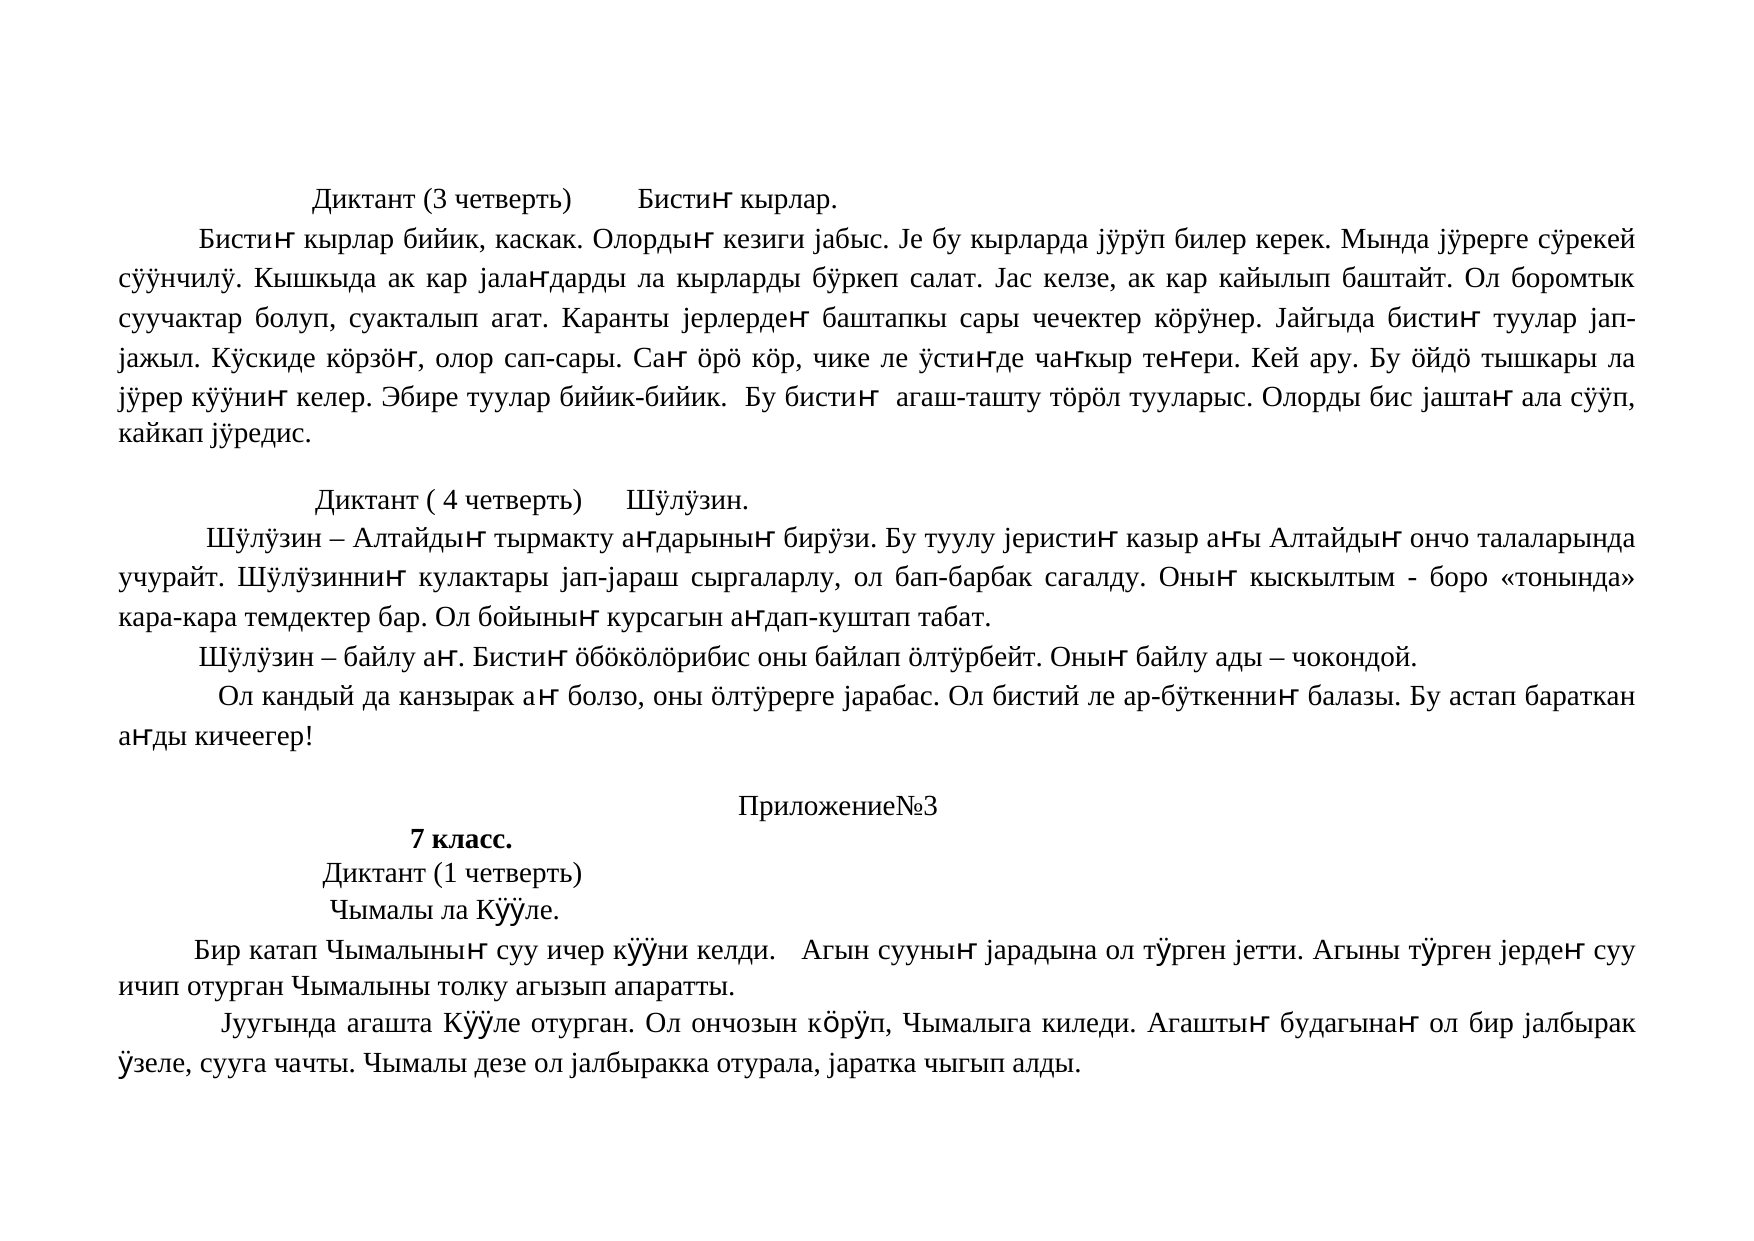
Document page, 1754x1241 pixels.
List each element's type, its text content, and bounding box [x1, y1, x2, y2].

text Шÿлÿзин – Алтайдыҥ тырмакту аҥдарыныҥ бирÿзи. Бу туулу jеристиҥ казыр аҥы Алтайдыҥ ончо талаларында учурайт. Шÿлÿзинниҥ кулактары jап-jараш сыргаларлу, ол бап-барбак сагалду. Оныҥ кыскылтым - боро «тонында» кара-кара темдектер бар. Ол бойыныҥ курсагын аҥдап-куштап табат. [118, 516, 1636, 635]
text Ол кандый да канзырак аҥ болзо, оны öлтÿрерге jарабас. Ол бистий ле ар-бÿткенниҥ балазы. Бу астап бараткан аҥды кичеегер! [118, 675, 1636, 754]
text Приложение№3 [118, 788, 1636, 821]
text Јуугында агашта Кӱӱле отурган. Ол ончозын кӧрӱп, Чымалыга киледи. Агаштыҥ будагынаҥ ол бир јалбырак ӱзеле, сууга чачты. Чымалы дезе ол јалбыракка отурала, јаратка чыгып алды. [118, 1001, 1636, 1081]
text Бир катап Чымалыныҥ суу ичер кӱӱни келди. Агын сууныҥ јарадына ол тӱрген јетти. Агыны тӱрген јердеҥ суу ичип отурган Чымалыны толку агызып апаратты. [118, 928, 1636, 1001]
text 7 класс. [118, 821, 1636, 855]
text Шÿлÿзин – байлу аҥ. Бистиҥ öбöкöлöрибис оны байлап öлтÿрбейт. Оныҥ байлу ады – чокондой. [118, 635, 1636, 675]
text Бистиҥ кырлар бийик, каскак. Олордыҥ кезиги jабыс. Jе бу кырларда jÿрÿп билер керек. Мында jÿрерге сÿрекей сÿÿнчилÿ. Кышкыда ак кар jалаҥдарды ла кырларды бÿркеп салат. Jас келзе, ак кар кайылып баштайт. Ол боромтык суучактар болуп, суакталып агат. Каранты jерлердеҥ баштапкы сары чечектер кöрÿнер. Jайгыда бистиҥ туулар jап-jажыл. Кÿскиде кöрзöҥ, олор сап-сары. Саҥ öрö кöр, чике ле ÿстиҥде чаҥкыр теҥери. Кей ару. Бу öйдö тышкары ла jÿрер кÿÿниҥ келер. Эбире туулар бийик-бийик. Бу бистиҥ агаш-ташту тöрöл тууларыс. Олорды бис jаштаҥ ала сÿÿп, кайкап jÿредис. [118, 217, 1636, 449]
text Диктант (1 четверть) [118, 855, 1636, 888]
text Диктант (3 четверть) Бистиҥ кырлар. [118, 177, 1636, 217]
text Диктант ( 4 четверть) Шÿлÿзин. [118, 482, 1636, 516]
text Чымалы ла Кӱӱле. [118, 888, 1636, 928]
